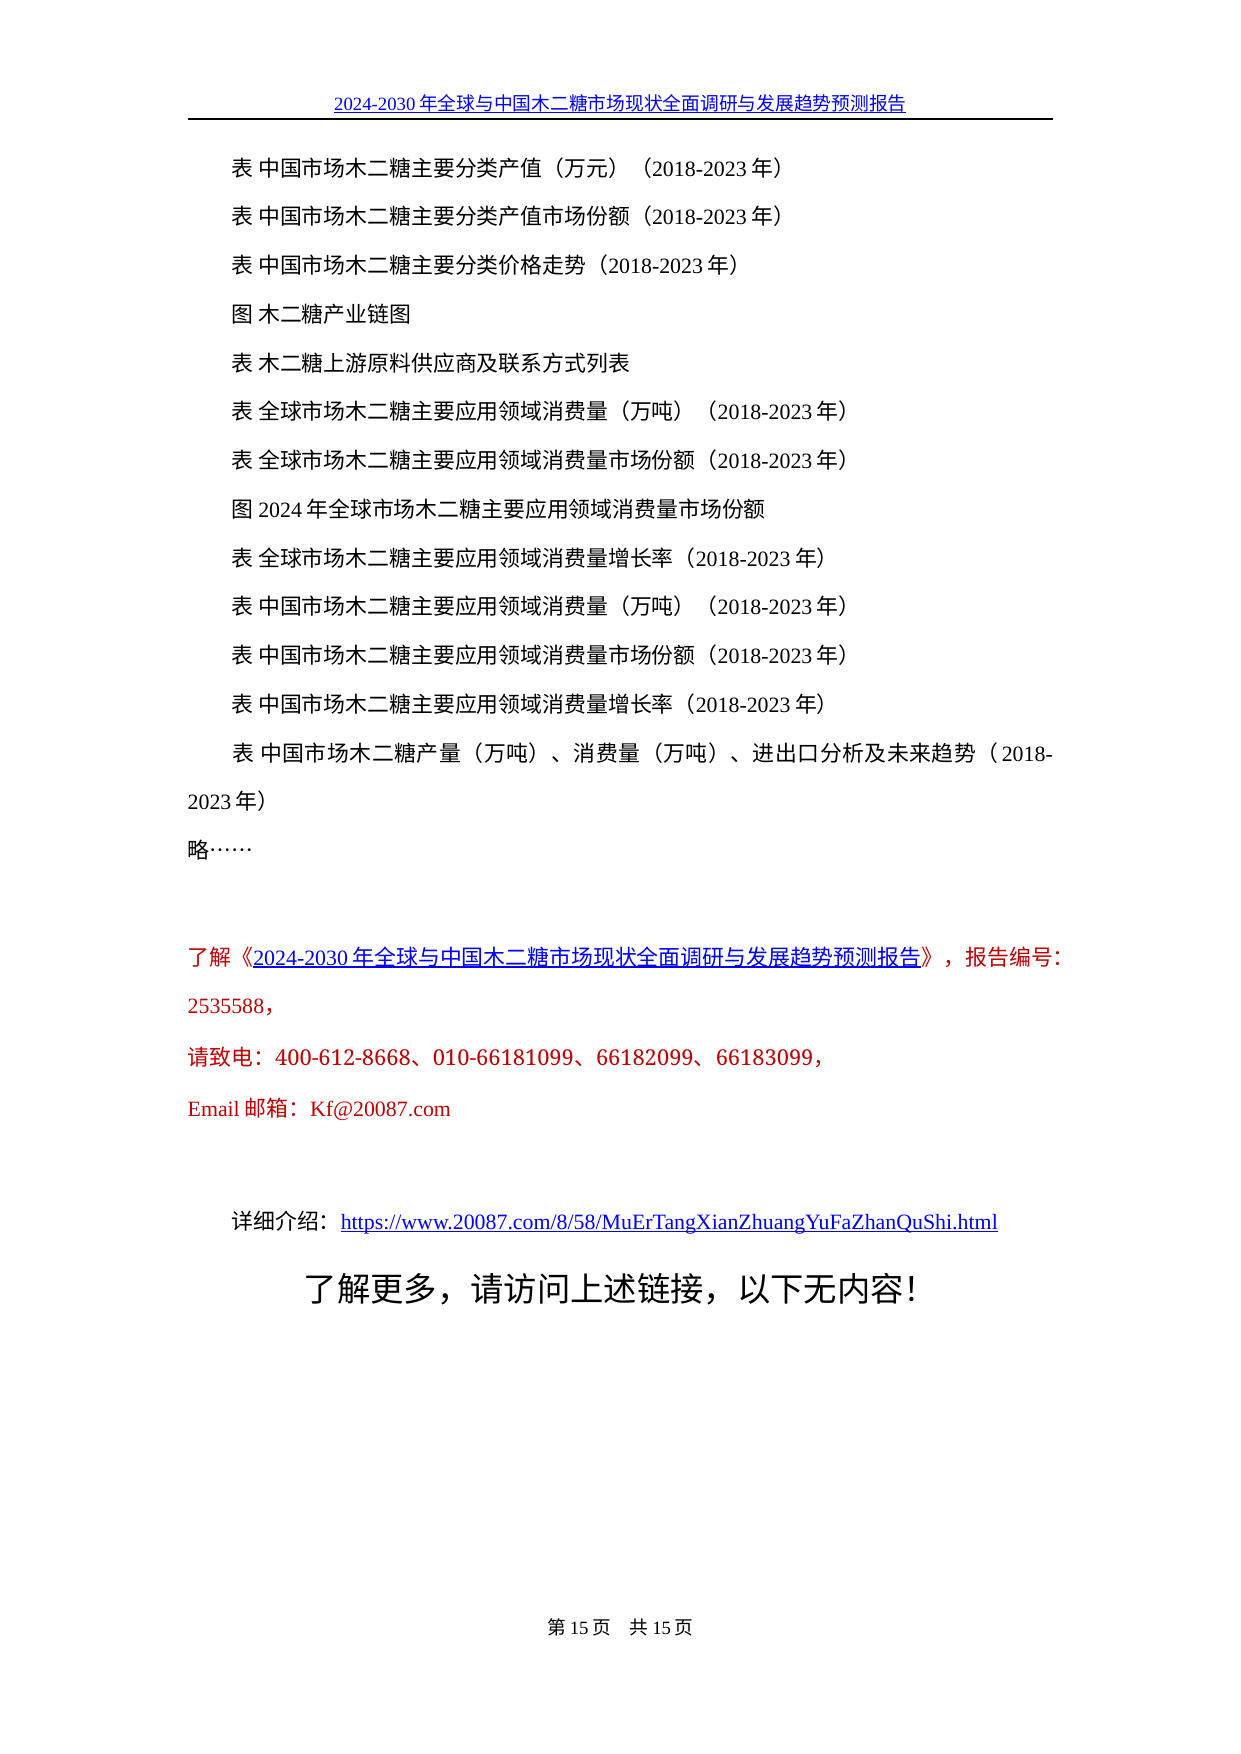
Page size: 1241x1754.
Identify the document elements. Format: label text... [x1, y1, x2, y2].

text 详细介绍：https://www.20087.com/8/58/MuErTangXianZhuangYuFaZhanQuShi.html [187, 1204, 1053, 1236]
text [187, 150, 1053, 865]
text 请致电：400-612-8668、010-66181099、66182099、66183099， [187, 1039, 1053, 1072]
text 了解《2024-2030年全球与中国木二糖市场现状全面调研与发展趋势预测报告》，报告编号：2535588， [187, 939, 1053, 1020]
text Email邮箱：Kf@20087.com [187, 1091, 1053, 1123]
title 了解更多，请访问上述链接，以下无内容！ [187, 1254, 1053, 1319]
